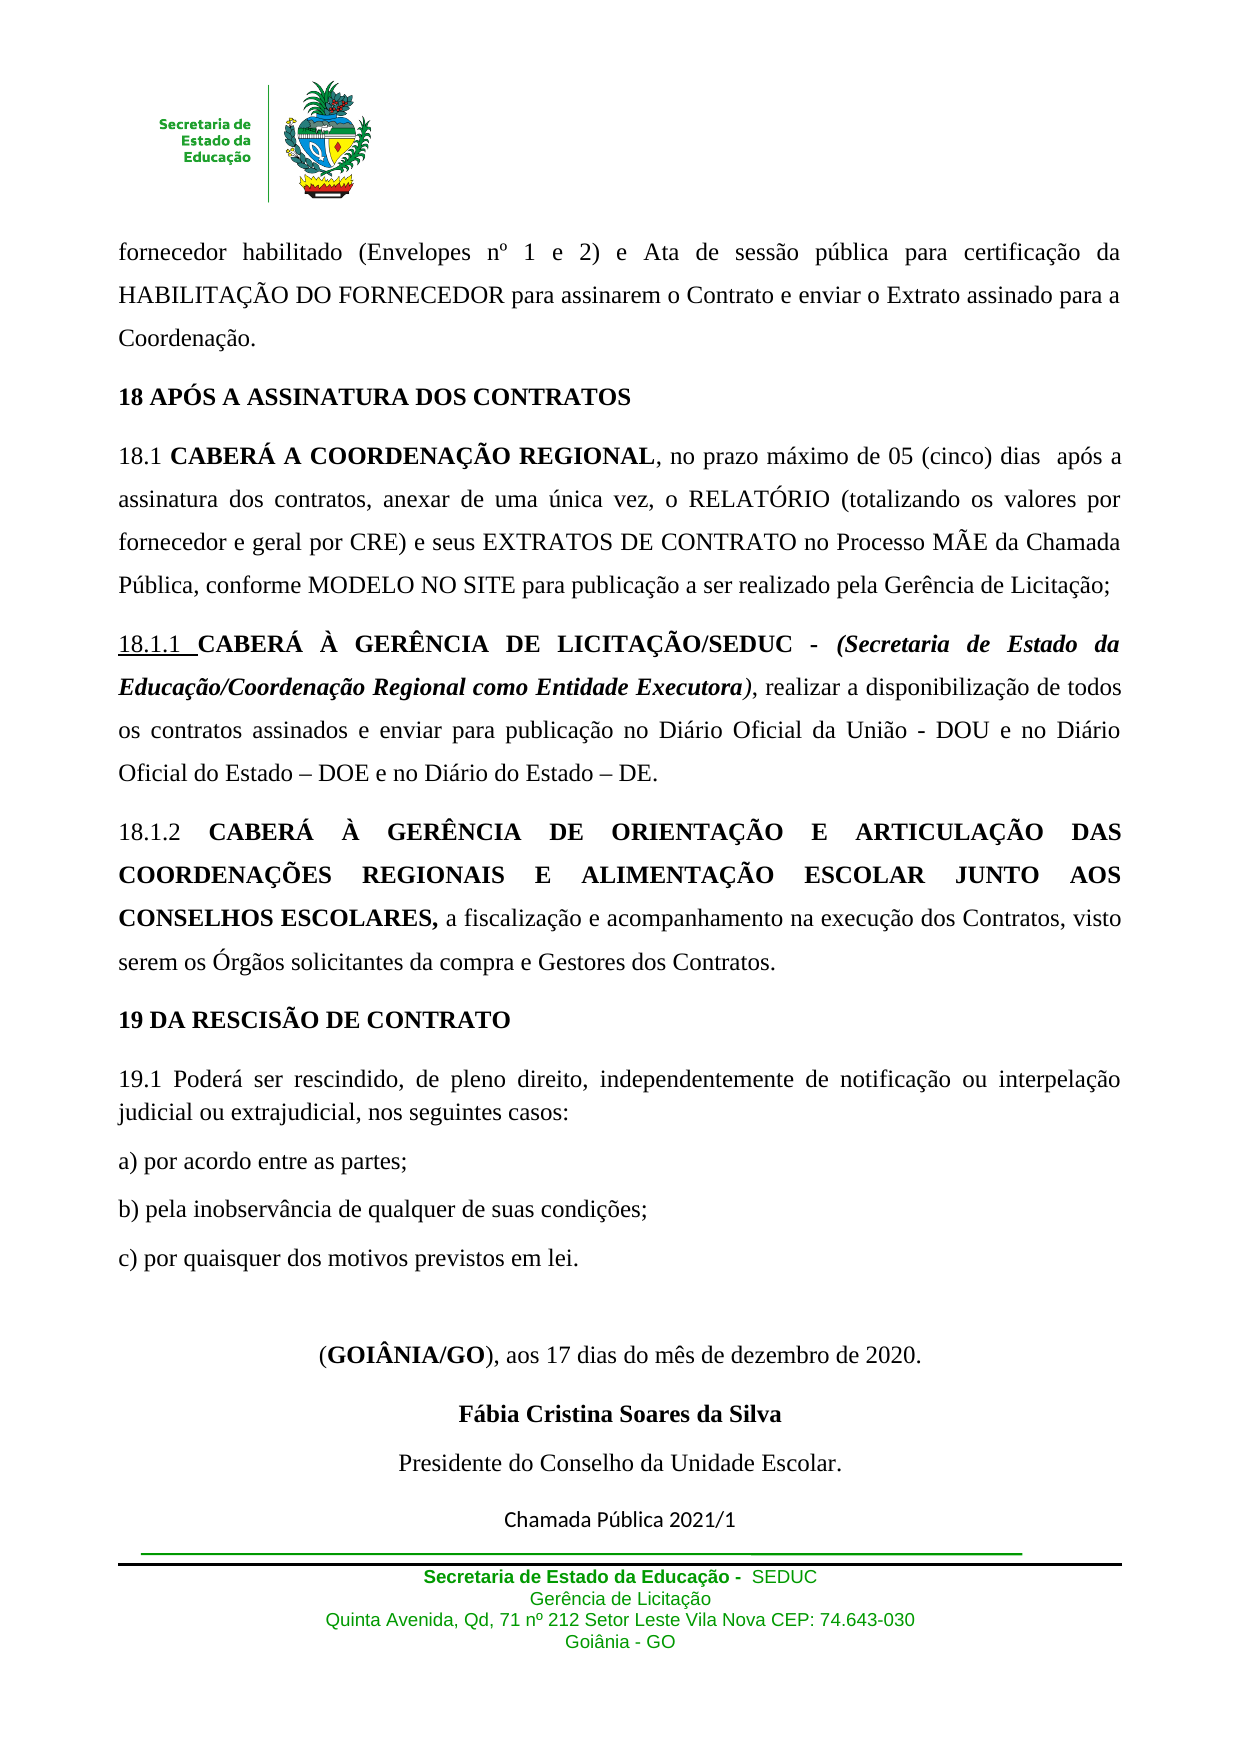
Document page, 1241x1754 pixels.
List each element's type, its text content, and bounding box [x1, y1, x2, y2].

text 18.1.2 CABERÁ À GERÊNCIA DE ORIENTAÇÃO E ARTICULAÇÃO DAS COORDENAÇÕES REGIONAIS E ALIMENTAÇÃO ESCOLAR JUNTO AOS CONSELHOS ESCOLARES, a fiscalização e acompanhamento na execução dos Contratos, visto serem os Órgãos solicitantes da compra e Gestores dos Contratos. [118, 817, 1122, 975]
text c) por quaisquer dos motivos previstos em lei. [118, 1243, 1122, 1272]
text (GOIÂNIA/GO), aos 17 dias do mês de dezembro de 2020. [118, 1340, 1122, 1369]
text Fábia Cristina Soares da Silva [118, 1399, 1122, 1428]
text Presidente do Conselho da Unidade Escolar. [118, 1448, 1122, 1476]
text 18.1 CABERÁ A COORDENAÇÃO REGIONAL, no prazo máximo de 05 (cinco) dias após a assinatura dos contratos, anexar de uma única vez, o RELATÓRIO (totalizando os valores por fornecedor e geral por CRE) e seus EXTRATOS DE CONTRATO no Processo MÃE da Chamada Pública, conforme MODELO NO SITE para publicação a ser realizado pela Gerência de Licitação; [118, 441, 1122, 599]
text 18 APÓS A ASSINATURA DOS CONTRATOS [118, 382, 1122, 411]
text b) pela inobservância de qualquer de suas condições; [118, 1194, 1122, 1223]
text 19.1 Poderá ser rescindido, de pleno direito, independentemente de notificação ou interpelação judicial ou extrajudicial, nos seguintes casos: [118, 1064, 1122, 1126]
picture [118, 73, 412, 210]
text 19 DA RESCISÃO DE CONTRATO [118, 1005, 1122, 1034]
text a) por acordo entre as partes; [118, 1146, 1122, 1174]
text 18.1.1 CABERÁ À GERÊNCIA DE LICITAÇÃO/SEDUC - (Secretaria de Estado da Educação/Coordenação Regional como Entidade Executora), realizar a disponibilização de todos os contratos assinados e enviar para publicação no Diário Oficial da União - DOU e no Diário Oficial do Estado – DOE e no Diário do Estado – DE. [118, 629, 1122, 787]
